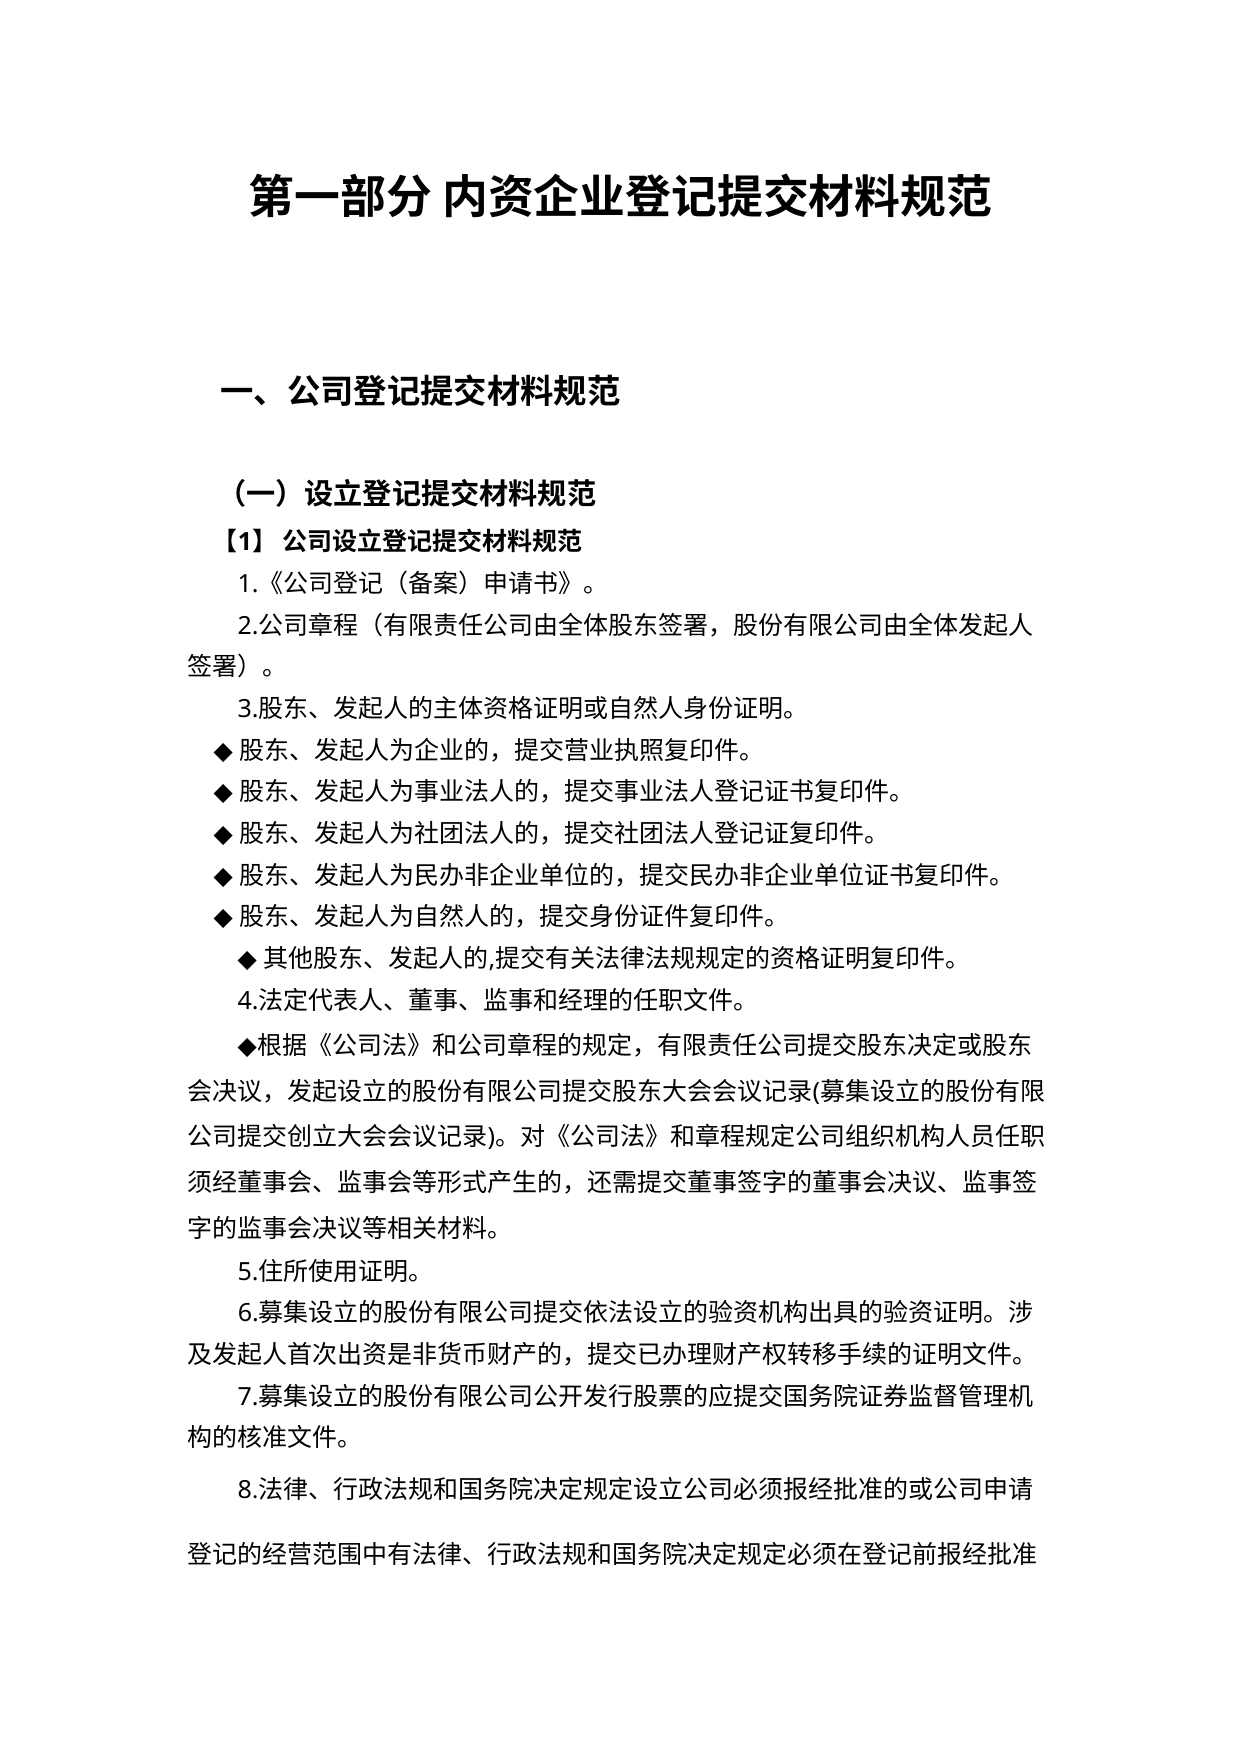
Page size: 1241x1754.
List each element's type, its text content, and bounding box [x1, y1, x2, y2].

text 2.公司章程（有限责任公司由全体股东签署，股份有限公司由全体发起人签署）。 [187, 601, 1053, 684]
text 第一部分 内资企业登记提交材料规范 [187, 162, 1053, 227]
text ◆ 股东、发起人为企业的，提交营业执照复印件。 [187, 726, 1053, 767]
text 【1】 公司设立登记提交材料规范 [187, 513, 1053, 559]
text 4.法定代表人、董事、监事和经理的任职文件。 [187, 976, 1053, 1017]
text ◆ 股东、发起人为自然人的，提交身份证件复印件。 [187, 892, 1053, 934]
text 3.股东、发起人的主体资格证明或自然人身份证明。 [187, 684, 1053, 726]
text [187, 1455, 1053, 1585]
text 7.募集设立的股份有限公司公开发行股票的应提交国务院证券监督管理机构的核准文件。 [187, 1372, 1053, 1455]
text 5.住所使用证明。 [187, 1247, 1053, 1288]
text ◆根据《公司法》和公司章程的规定，有限责任公司提交股东决定或股东会决议，发起设立的股份有限公司提交股东大会会议记录(募集设立的股份有限公司提交创立大会会议记录)。对《公司法》和章程规定公司组织机构人员任职须经董事会、监事会等形式产生的，还需提交董事签字的董事会决议、监事签字的监事会决议等相关材料。 [187, 1017, 1053, 1247]
text ◆ 股东、发起人为民办非企业单位的，提交民办非企业单位证书复印件。 [187, 851, 1053, 892]
text 1.《公司登记（备案）申请书》。 [187, 559, 1053, 601]
text ◆ 其他股东、发起人的,提交有关法律法规规定的资格证明复印件。 [187, 934, 1053, 976]
text 一、公司登记提交材料规范 [187, 357, 1053, 422]
text ◆ 股东、发起人为事业法人的，提交事业法人登记证书复印件。 [187, 767, 1053, 809]
text 6.募集设立的股份有限公司提交依法设立的验资机构出具的验资证明。涉及发起人首次出资是非货币财产的，提交已办理财产权转移手续的证明文件。 [187, 1288, 1053, 1372]
text ◆ 股东、发起人为社团法人的，提交社团法人登记证复印件。 [187, 809, 1053, 851]
text （一）设立登记提交材料规范 [187, 467, 1053, 513]
